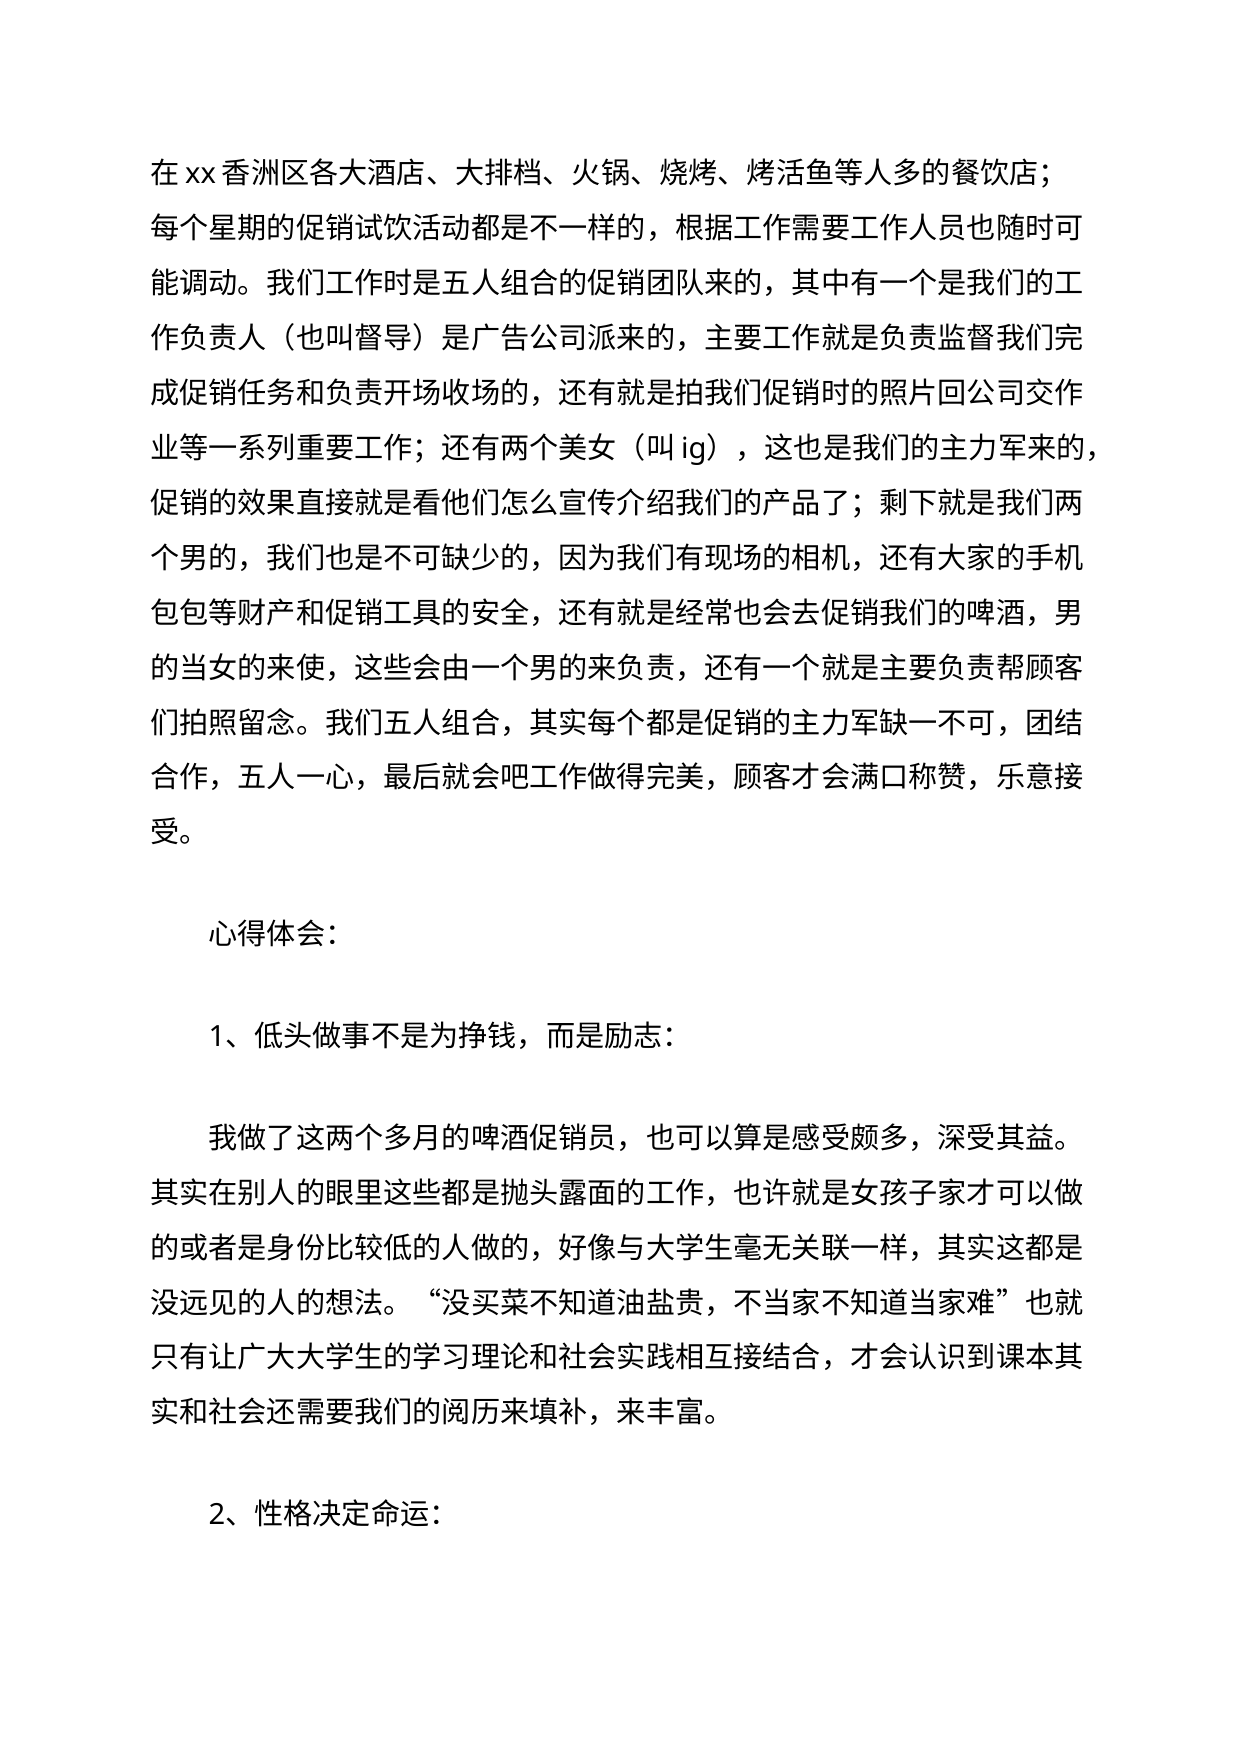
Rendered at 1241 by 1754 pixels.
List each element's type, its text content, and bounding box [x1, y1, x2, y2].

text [150, 150, 1090, 851]
text 我做了这两个多月的啤酒促销员，也可以算是感受颇多，深受其益。其实在别人的眼里这些都是抛头露面的工作，也许就是女孩子家才可以做的或者是身份比较低的人做的，好像与大学生毫无关联一样，其实这都是没远见的人的想法。“没买菜不知道油盐贵，不当家不知道当家难”也就只有让广大大学生的学习理论和社会实践相互接结合，才会认识到课本其实和社会还需要我们的阅历来填补，来丰富。 [150, 1114, 1090, 1431]
text 2、性格决定命运： [150, 1491, 1090, 1533]
text 心得体会： [150, 911, 1090, 953]
text 1、低头做事不是为挣钱，而是励志： [150, 1012, 1090, 1055]
